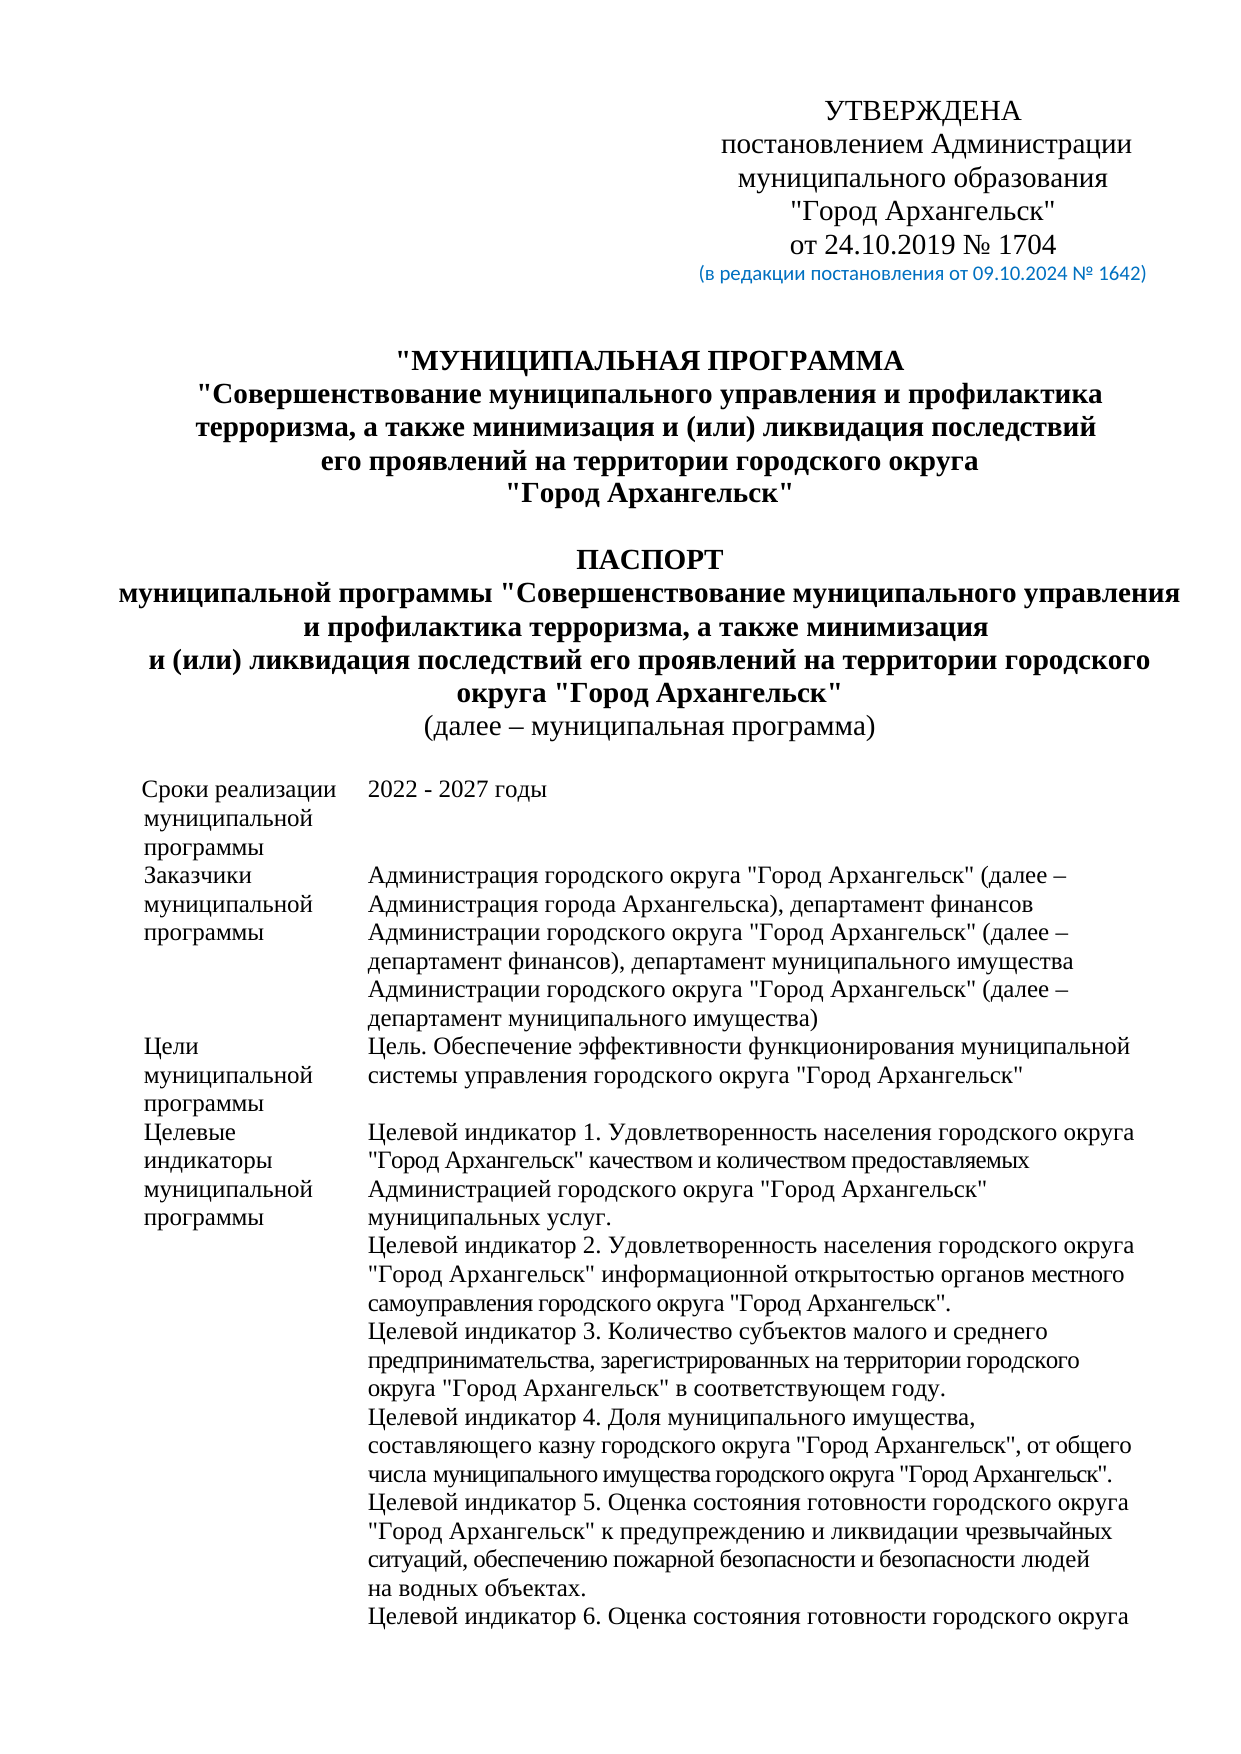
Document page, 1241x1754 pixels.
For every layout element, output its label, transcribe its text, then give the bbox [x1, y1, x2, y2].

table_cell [356, 1117, 1156, 1630]
table_cell Цели муниципальной программы [144, 1032, 356, 1117]
text (далее – муниципальная программа) [118, 709, 1181, 742]
text УТВЕРЖДЕНА [664, 93, 1181, 126]
text "Город Архангельск" [664, 193, 1181, 227]
text "Совершенствование муниципального управления и профилактика терроризма, а также минимизация и (или) ликвидация последствий его проявлений на территории городского округа [118, 377, 1181, 476]
table_cell Заказчики муниципальной программы [144, 861, 356, 1032]
table_header Сроки реализации муниципальной программы [144, 775, 356, 861]
text от 24.10.2019 № 1704 [664, 227, 1181, 260]
text постановлением Администрации [664, 126, 1181, 160]
table_cell Администрация городского округа "Город Архангельск" (далее – Администрация города Архангельска), департамент финансов Администрации городского округа "Город Архангельск" (далее – департамент финансов), департамент муниципального имущества Администрации городского округа "Город Архангельск" (далее – департамент муниципального имущества) [356, 861, 1156, 1032]
table_header 2022 - 2027 годы [356, 775, 1156, 861]
text муниципальной программы "Совершенствование муниципального управления и профилактика терроризма, а также минимизация и (или) ликвидация последствий его проявлений на территории городского округа "Город Архангельск" [118, 576, 1181, 709]
text (в редакции постановления от 09.10.2024 № 1642) [664, 260, 1181, 286]
text ПАСПОРТ [118, 543, 1181, 576]
table_cell Цель. Обеспечение эффективности функционирования муниципальной системы управления городского округа "Город Архангельск" [356, 1032, 1156, 1117]
text муниципального образования [664, 160, 1181, 193]
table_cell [144, 1117, 356, 1630]
text "МУНИЦИПАЛЬНАЯ ПРОГРАММА [118, 343, 1181, 377]
text "Город Архангельск" [118, 476, 1181, 509]
